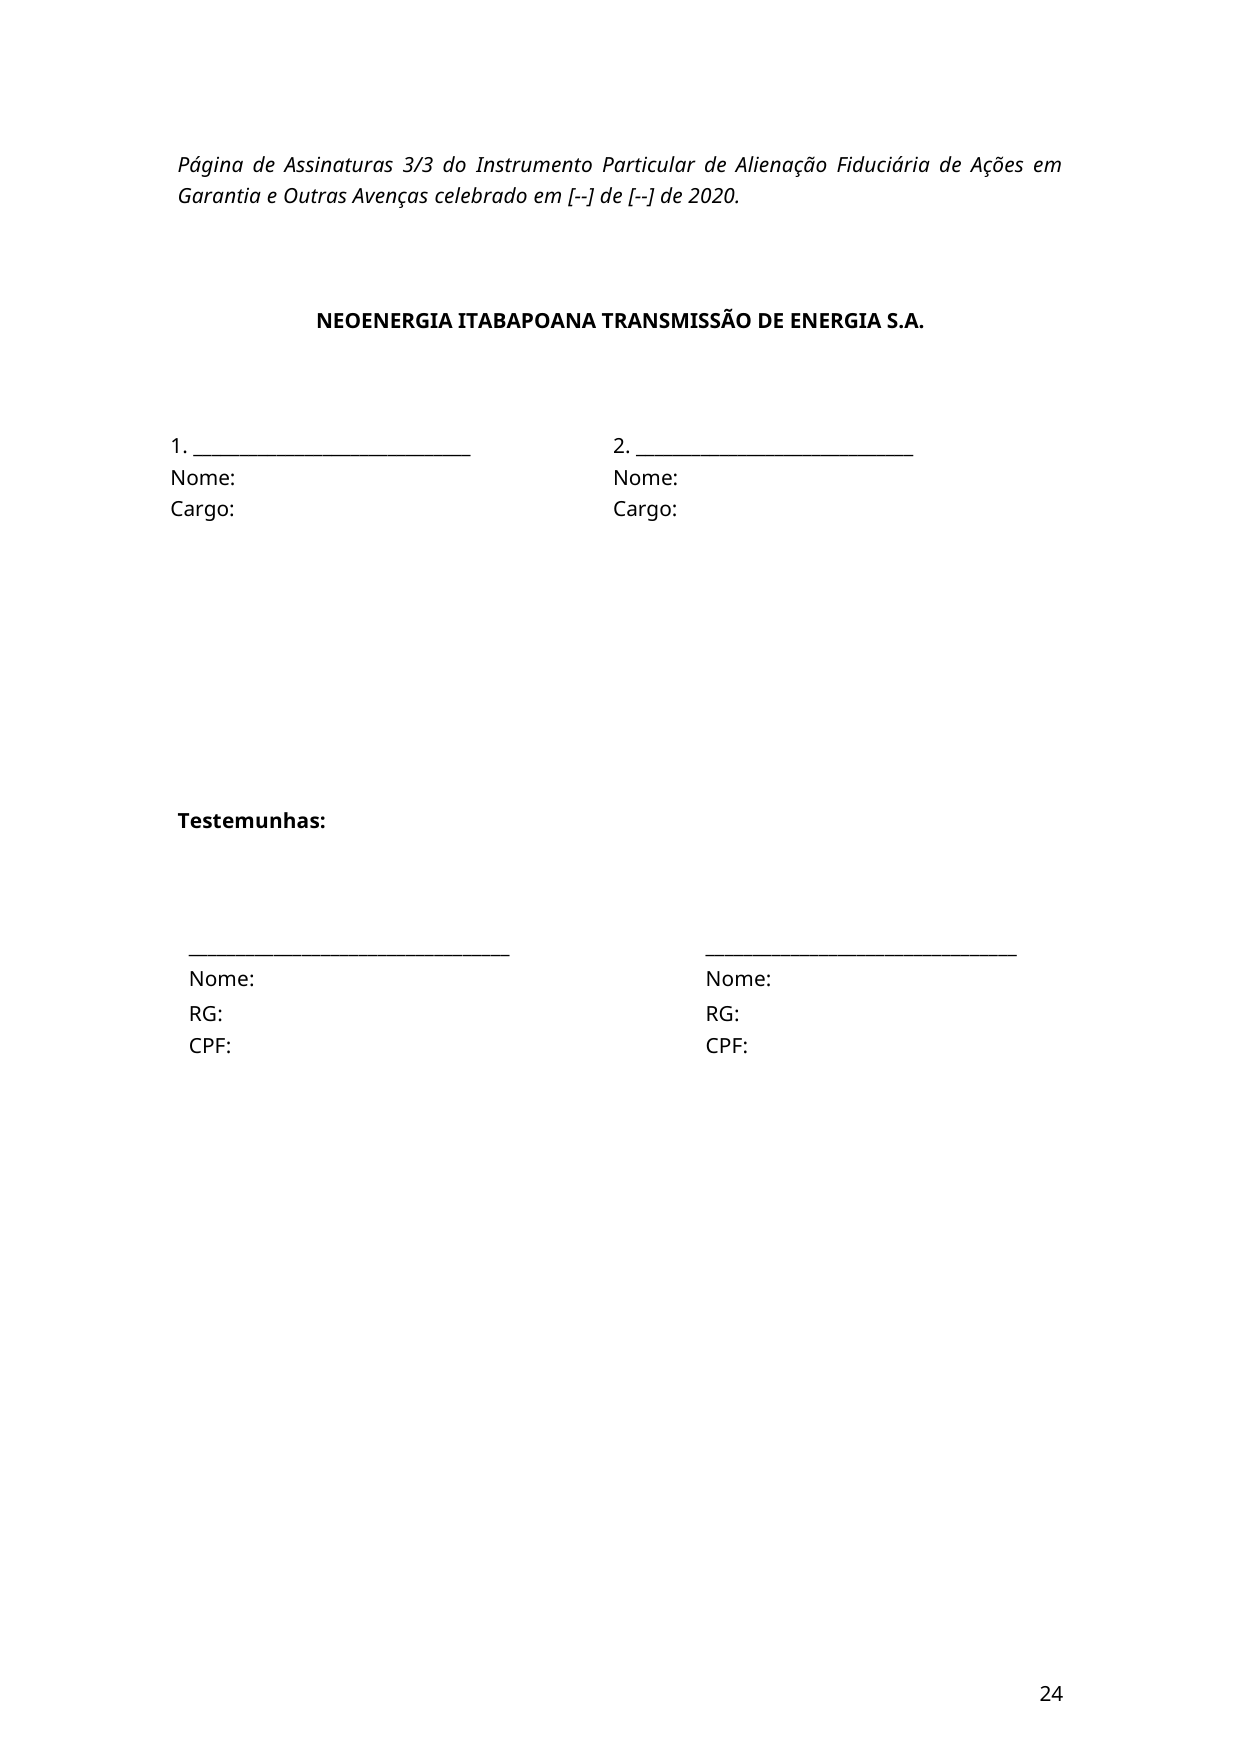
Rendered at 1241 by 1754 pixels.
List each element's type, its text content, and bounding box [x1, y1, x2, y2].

table_header _________________________________ [694, 929, 1122, 962]
text Testemunhas: [177, 804, 1063, 835]
table_cell CPF: [177, 1029, 694, 1063]
table_header 1. ______________________________ Nome: Cargo: [163, 429, 606, 523]
text Página de Assinaturas 3/3 do Instrumento Particular de Alienação Fiduciária de Ações em Garantia e Outras Avenças celebrado em [--] de [--] de 2020. [177, 148, 1063, 210]
table_header 2. ______________________________ Nome: Cargo: [606, 429, 1049, 523]
text NEOENERGIA ITABAPOANA TRANSMISSÃO DE ENERGIA S.A. [177, 304, 1063, 335]
table_cell CPF: [694, 1029, 1122, 1063]
table_cell RG: [177, 996, 694, 1029]
table_cell RG: [694, 996, 1122, 1029]
table_header __________________________________ [177, 929, 694, 962]
table_cell Nome: [177, 962, 694, 996]
table_cell Nome: [694, 962, 1122, 996]
